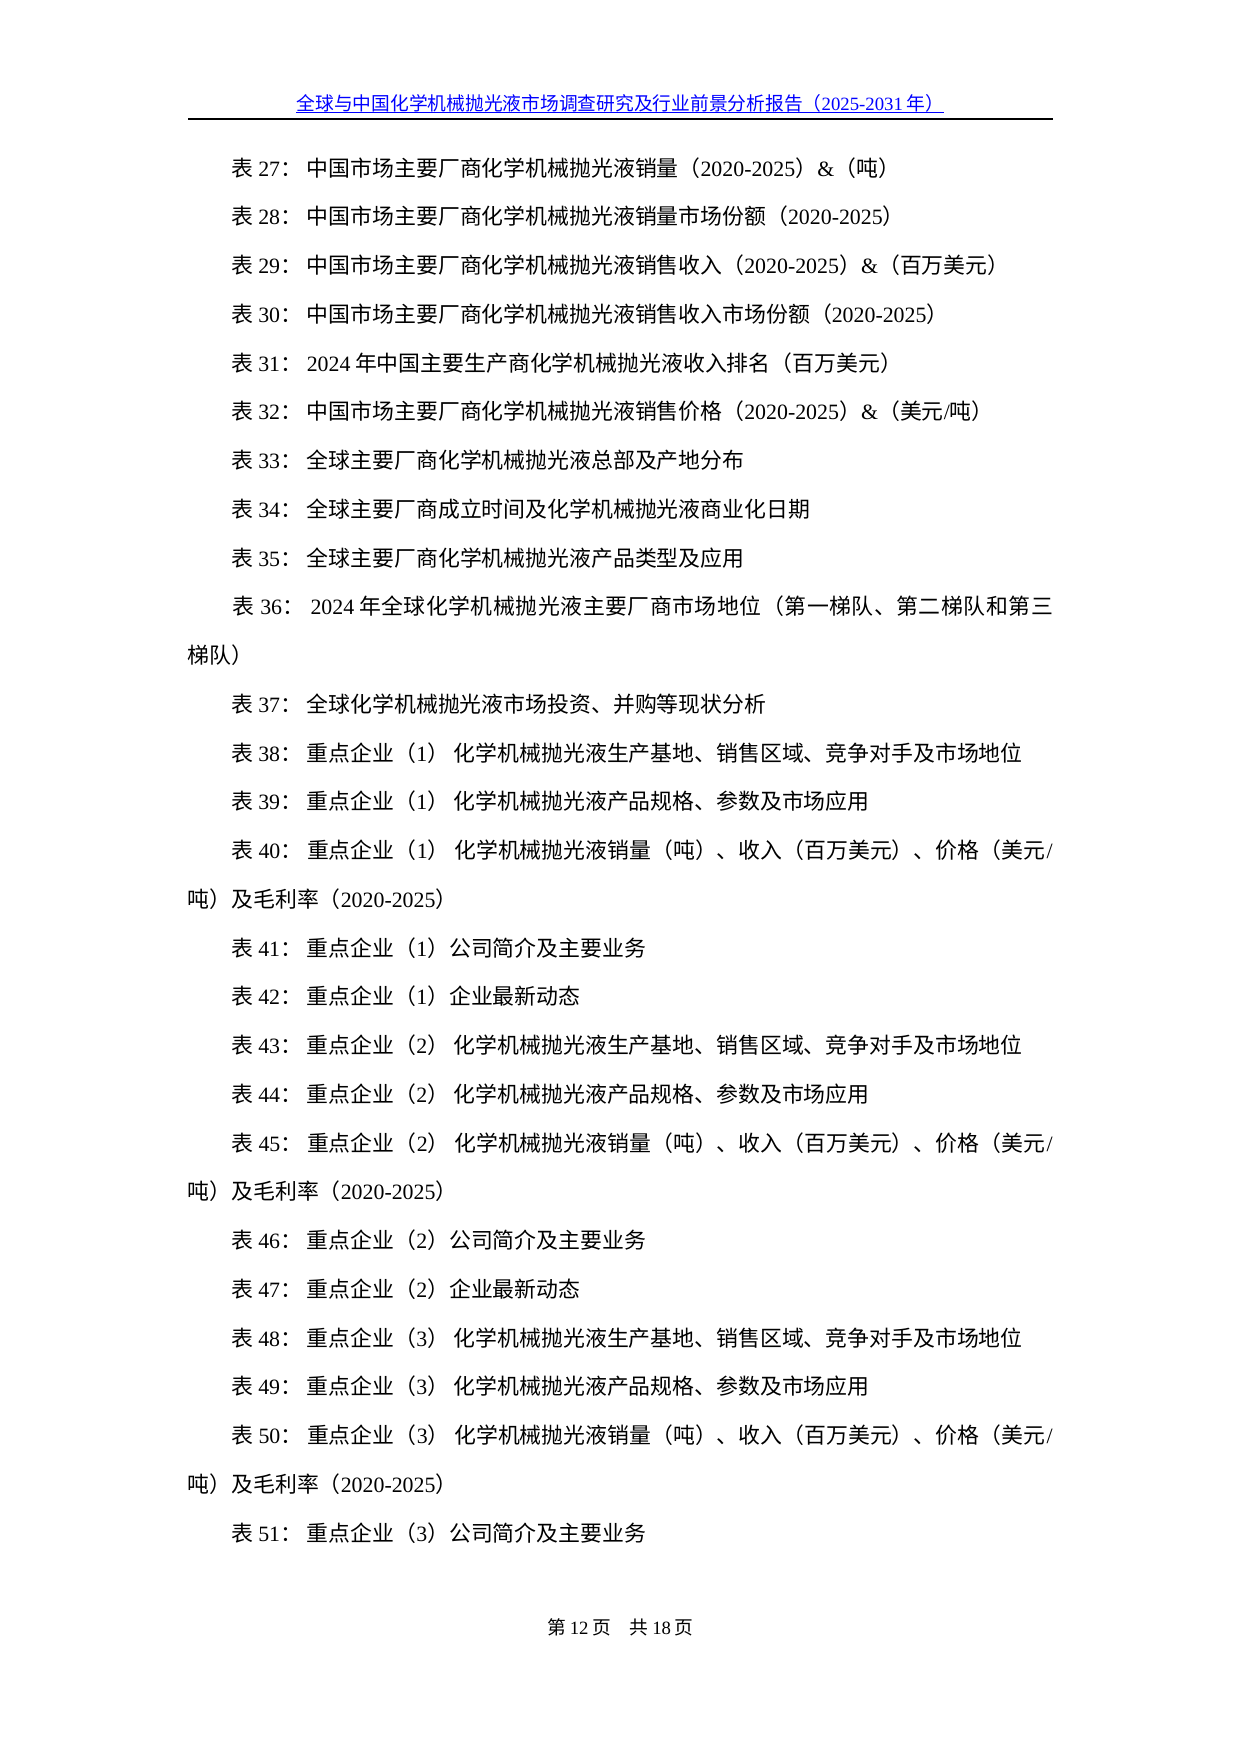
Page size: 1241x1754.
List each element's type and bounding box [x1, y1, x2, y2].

text [187, 150, 1053, 1548]
